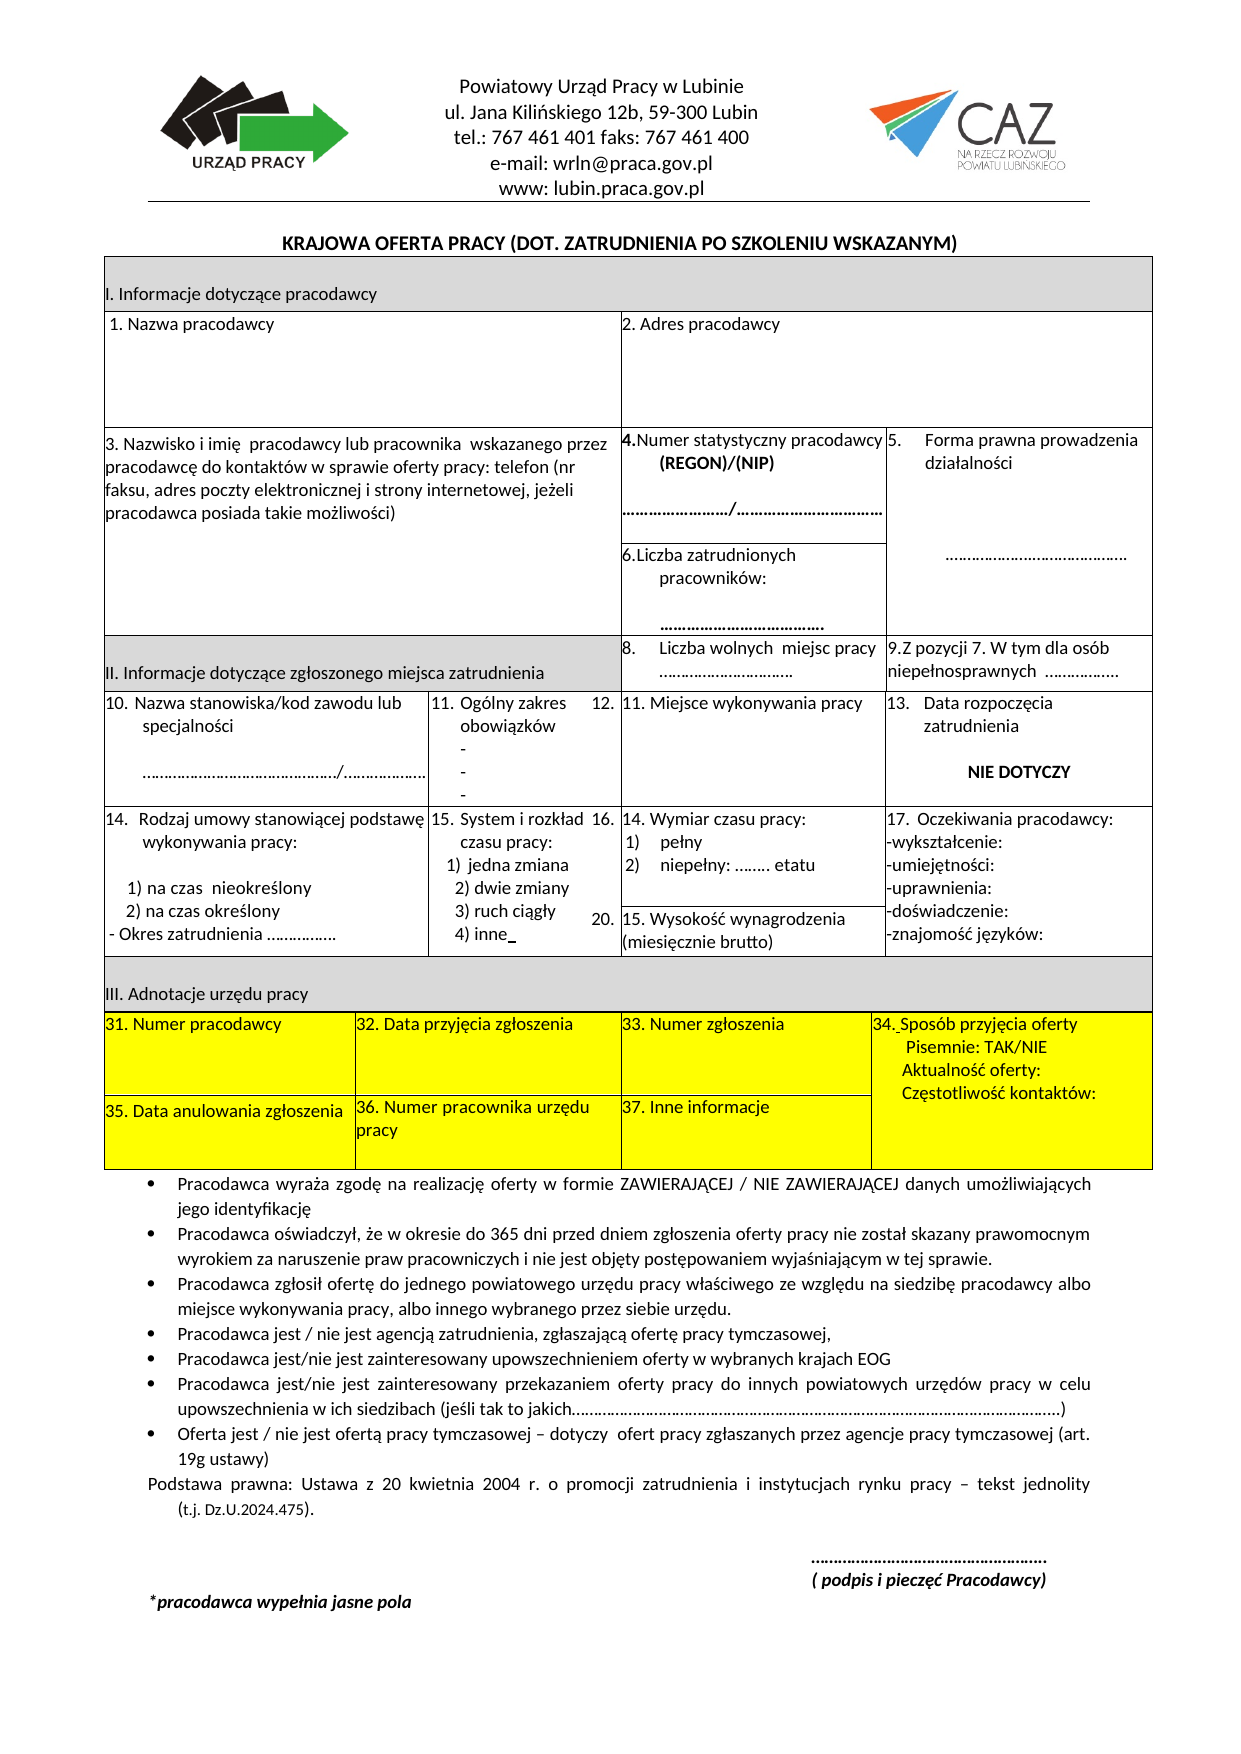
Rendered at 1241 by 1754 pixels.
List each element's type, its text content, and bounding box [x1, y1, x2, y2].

list Pracodawca jest / nie jest agencją zatrudnienia, zgłaszającą ofertę pracy tymczasowej, [148, 1320, 1093, 1345]
text Podstawa prawna: Ustawa z 20 kwietnia 2004 r. o promocji zatrudnienia i instytucjach rynku pracy – tekst jednolity (t.j. Dz.U.2024.475). [148, 1470, 1093, 1520]
table_cell 31. Numer pracodawcy [105, 1013, 355, 1094]
table_cell Liczba zatrudnionych pracowników: ………………………………. [622, 544, 886, 635]
picture [865, 73, 1080, 188]
table_cell System i rozkład czasu pracy: jedna zmiana 2) dwie zmiany 3) ruch ciągły 4) inne [429, 807, 621, 956]
table_cell 1. Nazwa pracodawcy [105, 312, 621, 427]
table_cell Numer statystyczny pracodawcy (REGON)/(NIP) ……………………/…………………………… [622, 428, 886, 543]
table_cell 35. Data anulowania zgłoszenia [105, 1096, 355, 1169]
text ( podpis i pieczęć Pracodawcy) [148, 1568, 1093, 1591]
table_cell III. Adnotacje urzędu pracy [105, 957, 1152, 1011]
table_cell Ogólny zakres obowiązków - - - [429, 692, 621, 806]
table_cell 15. Wysokość wynagrodzenia (miesięcznie brutto) [622, 907, 885, 956]
list Pracodawca wyraża zgodę na realizację oferty w formie ZAWIERAJĄCEJ / NIE ZAWIERAJĄCEJ danych umożliwiających jego identyfikację [148, 1170, 1093, 1220]
table_header I. Informacje dotyczące pracodawcy [105, 257, 1152, 311]
list Pracodawca jest/nie jest zainteresowany przekazaniem oferty pracy do innych powiatowych urzędów pracy w celu upowszechnienia w ich siedzibach (jeśli tak to jakich…………………………………………………………………………………………………..) [148, 1370, 1093, 1420]
list Oferta jest / nie jest ofertą pracy tymczasowej – dotyczy ofert pracy zgłaszanych przez agencje pracy tymczasowej (art. 19g ustawy) [148, 1420, 1093, 1470]
text KRAJOWA OFERTA PRACY (DOT. ZATRUDNIENIA PO SZKOLENIU WSKAZANYM) [148, 231, 1093, 256]
picture [158, 73, 352, 171]
text …………………………………………….. [738, 1545, 1093, 1568]
table_cell 32. Data przyjęcia zgłoszenia [356, 1013, 621, 1094]
table_cell 2. Adres pracodawcy [622, 312, 1152, 427]
table_cell 3. Nazwisko i imię pracodawcy lub pracownika wskazanego przez pracodawcę do kontaktów w sprawie oferty pracy: telefon (nr faksu, adres poczty elektronicznej i strony internetowej, jeżeli pracodawca posiada takie możliwości) [105, 428, 621, 635]
table_cell 14. Wymiar czasu pracy: pełny niepełny: …….. etatu [622, 807, 885, 906]
table_cell Z pozycji 7. W tym dla osób niepełnosprawnych …………….. [887, 636, 1152, 691]
table_cell 34. Sposób przyjęcia oferty Pisemnie: TAK/NIE Aktualność oferty: Częstotliwość kontaktów: [872, 1013, 1152, 1169]
table_cell Rodzaj umowy stanowiącej podstawę wykonywania pracy: 1) na czas nieokreślony 2) na czas określony - Okres zatrudnienia ……………. [105, 807, 428, 956]
list Pracodawca zgłosił ofertę do jednego powiatowego urzędu pracy właściwego ze względu na siedzibę pracodawcy albo miejsce wykonywania pracy, albo innego wybranego przez siebie urzędu. [148, 1270, 1093, 1320]
table_cell Data rozpoczęcia zatrudnienia NIE DOTYCZY [886, 692, 1152, 806]
table_cell 37. Inne informacje [622, 1096, 871, 1169]
table_cell Forma prawna prowadzenia działalności .……………….…………………. [887, 428, 1152, 635]
table_cell 11. Miejsce wykonywania pracy [622, 692, 885, 806]
table_cell 33. Numer zgłoszenia [622, 1013, 871, 1094]
list Pracodawca jest/nie jest zainteresowany upowszechnieniem oferty w wybranych krajach EOG [148, 1345, 1093, 1370]
text *pracodawca wypełnia jasne pola [148, 1591, 1093, 1613]
table_cell Liczba wolnych miejsc pracy …………………………. [622, 636, 886, 691]
table_cell Oczekiwania pracodawcy: -wykształcenie: -umiejętności: -uprawnienia: -doświadczenie: -znajomość języków: [886, 807, 1152, 956]
list Pracodawca oświadczył, że w okresie do 365 dni przed dniem zgłoszenia oferty pracy nie został skazany prawomocnym wyrokiem za naruszenie praw pracowniczych i nie jest objęty postępowaniem wyjaśniającym w tej sprawie. [148, 1220, 1093, 1270]
table_cell Nazwa stanowiska/kod zawodu lub specjalności ………………………………………/………………. [105, 692, 428, 806]
table_cell II. Informacje dotyczące zgłoszonego miejsca zatrudnienia [105, 636, 621, 691]
table_cell 36. Numer pracownika urzędu pracy [356, 1096, 621, 1169]
